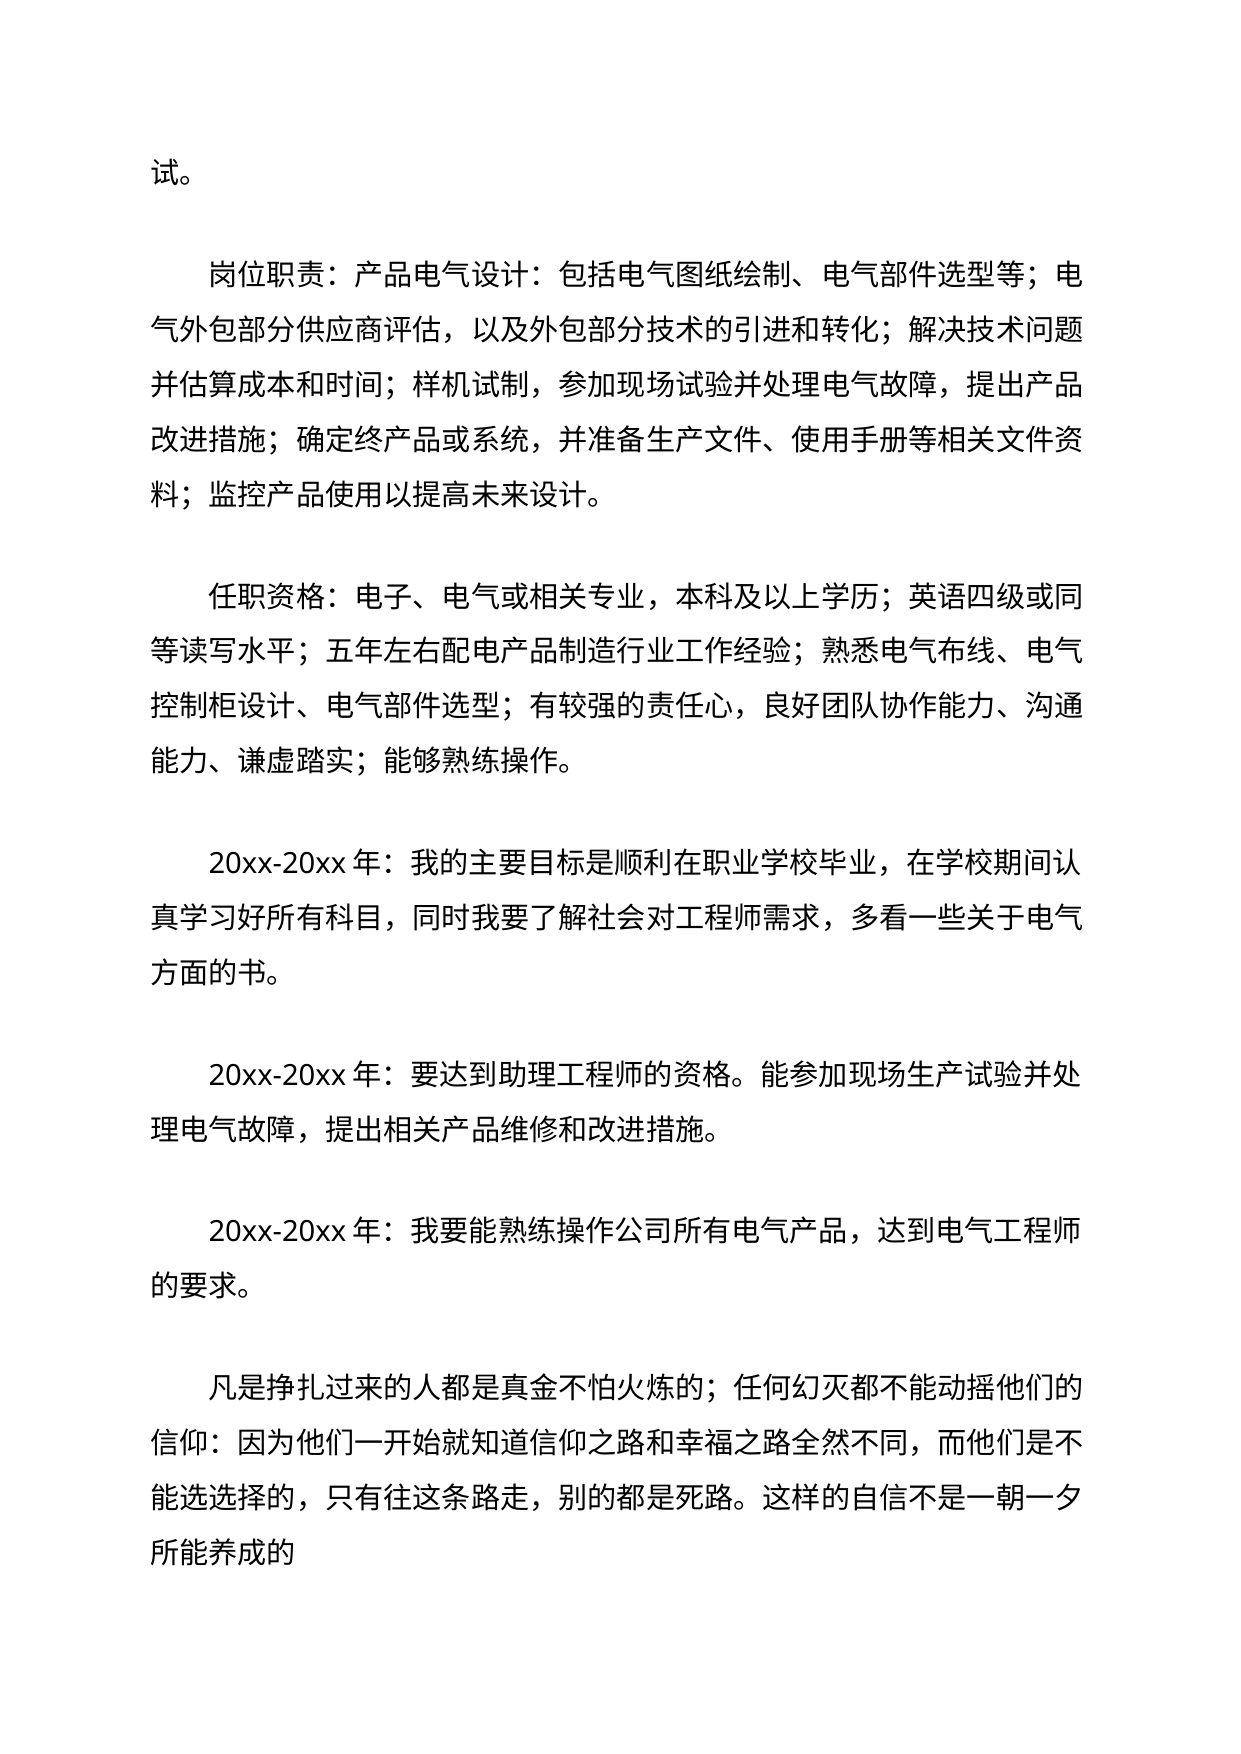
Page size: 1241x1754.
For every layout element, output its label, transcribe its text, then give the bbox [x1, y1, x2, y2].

text 任职资格：电子、电气或相关专业，本科及以上学历；英语四级或同等读写水平；五年左右配电产品制造行业工作经验；熟悉电气布线、电气控制柜设计、电气部件选型；有较强的责任心，良好团队协作能力、沟通能力、谦虚踏实；能够熟练操作。 [150, 573, 1090, 780]
text 凡是挣扎过来的人都是真金不怕火炼的；任何幻灭都不能动摇他们的信仰：因为他们一开始就知道信仰之路和幸福之路全然不同，而他们是不能选选择的，只有往这条路走，别的都是死路。这样的自信不是一朝一夕所能养成的 [150, 1365, 1090, 1572]
text 20xx-20xx年：我的主要目标是顺利在职业学校毕业，在学校期间认真学习好所有科目，同时我要了解社会对工程师需求，多看一些关于电气方面的书。 [150, 839, 1090, 992]
text 20xx-20xx年：我要能熟练操作公司所有电气产品，达到电气工程师的要求。 [150, 1208, 1090, 1305]
text 20xx-20xx年：要达到助理工程师的资格。能参加现场生产试验并处理电气故障，提出相关产品维修和改进措施。 [150, 1051, 1090, 1148]
text 岗位职责：产品电气设计：包括电气图纸绘制、电气部件选型等；电气外包部分供应商评估，以及外包部分技术的引进和转化；解决技术问题并估算成本和时间；样机试制，参加现场试验并处理电气故障，提出产品改进措施；确定终产品或系统，并准备生产文件、使用手册等相关文件资料；监控产品使用以提高未来设计。 [150, 252, 1090, 514]
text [150, 150, 1090, 192]
